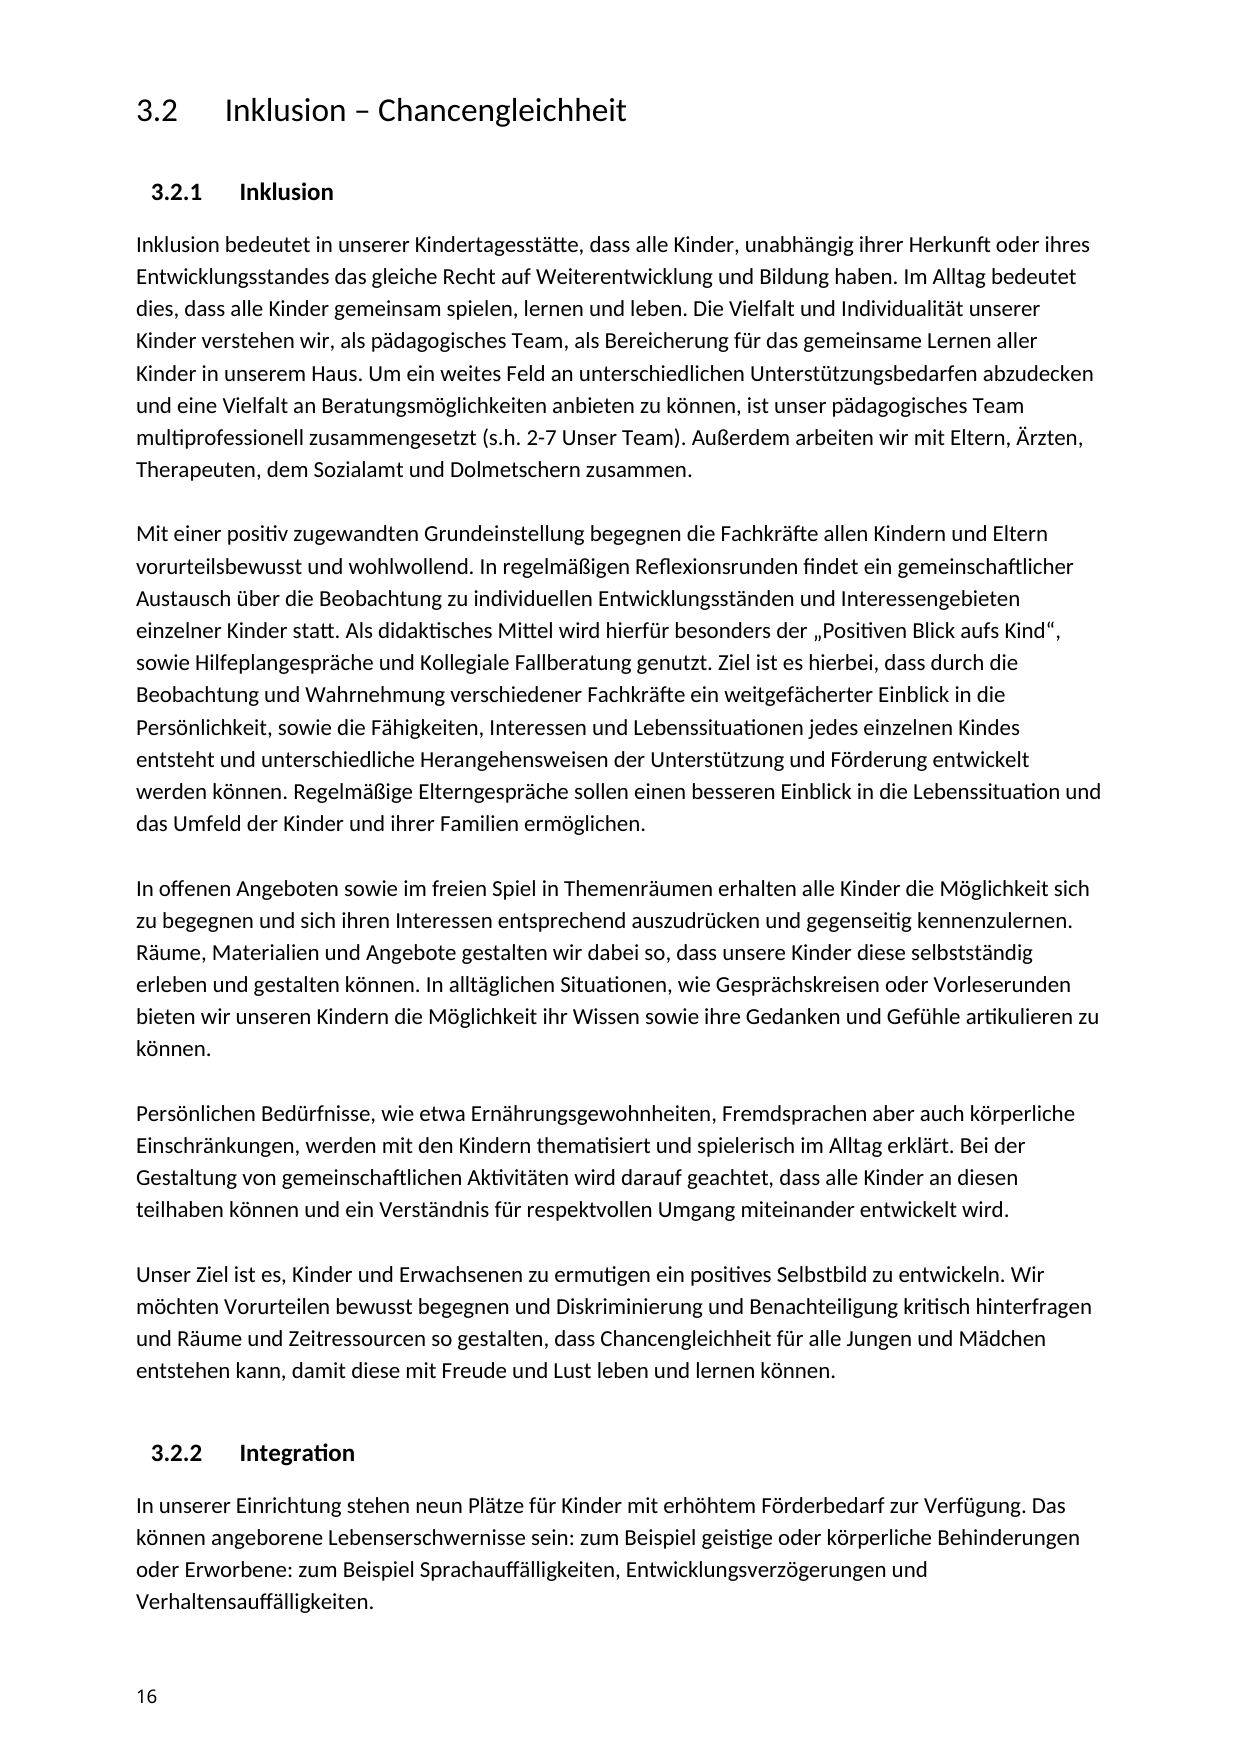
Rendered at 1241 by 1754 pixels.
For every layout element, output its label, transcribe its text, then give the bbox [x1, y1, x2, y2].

text Persönlichen Bedürfnisse, wie etwa Ernährungsgewohnheiten, Fremdsprachen aber auch körperliche Einschränkungen, werden mit den Kindern thematisiert und spielerisch im Alltag erklärt. Bei der Gestaltung von gemeinschaftlichen Aktivitäten wird darauf geachtet, dass alle Kinder an diesen teilhaben können und ein Verständnis für respektvollen Umgang miteinander entwickelt wird. [136, 1099, 1104, 1223]
text Inklusion – Chancengleichheit [136, 94, 1104, 128]
text Mit einer positiv zugewandten Grundeinstellung begegnen die Fachkräfte allen Kindern und Eltern vorurteilsbewusst und wohlwollend. In regelmäßigen Reflexionsrunden findet ein gemeinschaftlicher Austausch über die Beobachtung zu individuellen Entwicklungsständen und Interessengebieten einzelner Kinder statt. Als didaktisches Mittel wird hierfür besonders der „Positiven Blick aufs Kind“, sowie Hilfeplangespräche und Kollegiale Fallberatung genutzt. Ziel ist es hierbei, dass durch die Beobachtung und Wahrnehmung verschiedener Fachkräfte ein weitgefächerter Einblick in die Persönlichkeit, sowie die Fähigkeiten, Interessen und Lebenssituationen jedes einzelnen Kindes entsteht und unterschiedliche Herangehensweisen der Unterstützung und Förderung entwickelt werden können. Regelmäßige Elterngespräche sollen einen besseren Einblick in die Lebenssituation und das Umfeld der Kinder und ihrer Familien ermöglichen. [136, 519, 1104, 837]
text Integration [151, 1434, 1104, 1468]
text Inklusion bedeutet in unserer Kindertagesstätte, dass alle Kinder, unabhängig ihrer Herkunft oder ihres Entwicklungsstandes das gleiche Recht auf Weiterentwicklung und Bildung haben. Im Alltag bedeutet dies, dass alle Kinder gemeinsam spielen, lernen und leben. Die Vielfalt und Individualität unserer Kinder verstehen wir, als pädagogisches Team, als Bereicherung für das gemeinsame Lernen aller Kinder in unserem Haus. Um ein weites Feld an unterschiedlichen Unterstützungsbedarfen abzudecken und eine Vielfalt an Beratungsmöglichkeiten anbieten zu können, ist unser pädagogisches Team multiprofessionell zusammengesetzt (s.h. 2-7 Unser Team). Außerdem arbeiten wir mit Eltern, Ärzten, Therapeuten, dem Sozialamt und Dolmetschern zusammen. [136, 230, 1104, 483]
text In unserer Einrichtung stehen neun Plätze für Kinder mit erhöhtem Förderbedarf zur Verfügung. Das können angeborene Lebenserschwernisse sein: zum Beispiel geistige oder körperliche Behinderungen oder Erworbene: zum Beispiel Sprachauffälligkeiten, Entwicklungsverzögerungen und Verhaltensauffälligkeiten. [136, 1491, 1104, 1615]
text Inklusion [151, 174, 1104, 207]
text In offenen Angeboten sowie im freien Spiel in Themenräumen erhalten alle Kinder die Möglichkeit sich zu begegnen und sich ihren Interessen entsprechend auszudrücken und gegenseitig kennenzulernen. Räume, Materialien und Angebote gestalten wir dabei so, dass unsere Kinder diese selbstständig erleben und gestalten können. In alltäglichen Situationen, wie Gesprächskreisen oder Vorleserunden bieten wir unseren Kindern die Möglichkeit ihr Wissen sowie ihre Gedanken und Gefühle artikulieren zu können. [136, 874, 1104, 1063]
text Unser Ziel ist es, Kinder und Erwachsenen zu ermutigen ein positives Selbstbild zu entwickeln. Wir möchten Vorurteilen bewusst begegnen und Diskriminierung und Benachteiligung kritisch hinterfragen und Räume und Zeitressourcen so gestalten, dass Chancengleichheit für alle Jungen und Mädchen entstehen kann, damit diese mit Freude und Lust leben und lernen können. [136, 1260, 1104, 1384]
